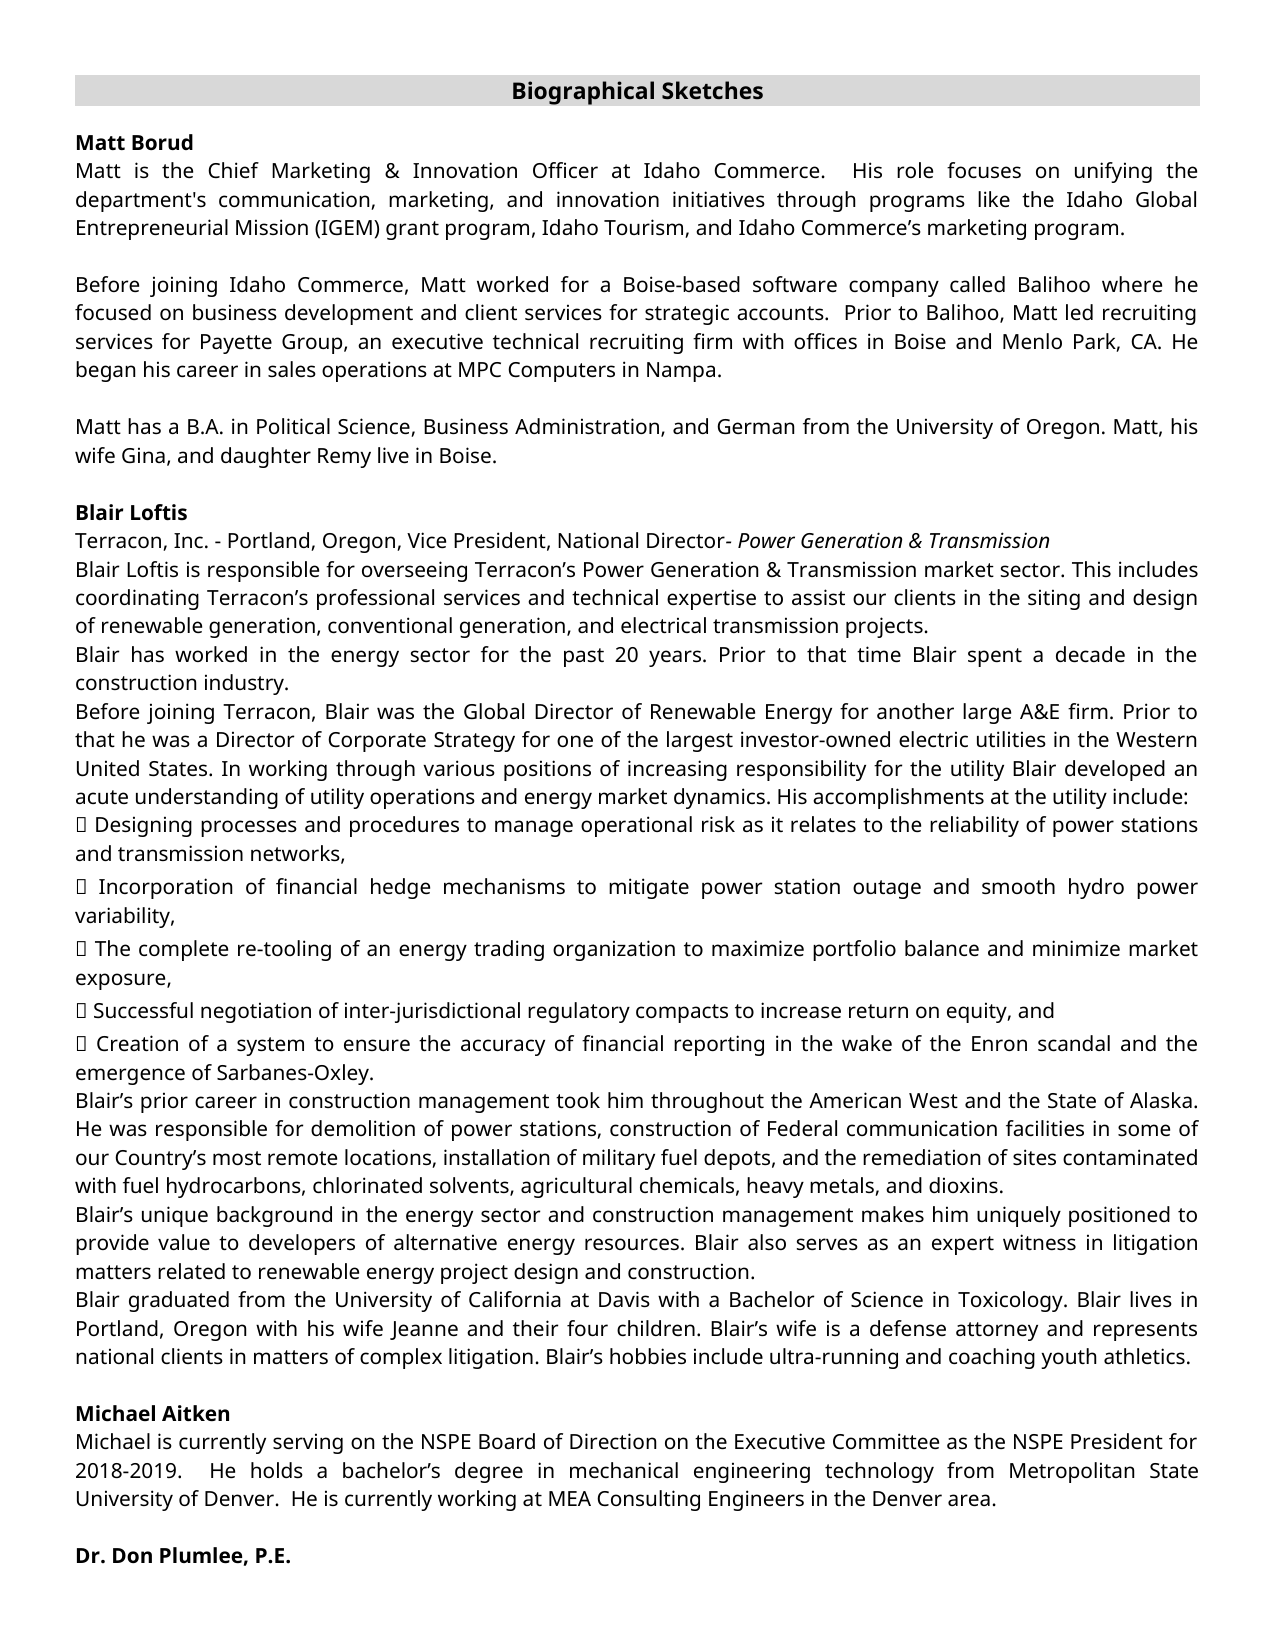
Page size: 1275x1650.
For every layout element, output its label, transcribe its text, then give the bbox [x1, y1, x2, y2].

text Terracon, Inc. - Portland, Oregon, Vice President, National Director- Power Generation & Transmission [75, 526, 1200, 555]
text Michael is currently serving on the NSPE Board of Direction on the Executive Committee as the NSPE President for 2018-2019. He holds a bachelor’s degree in mechanical engineering technology from Metropolitan State University of Denver. He is currently working at MEA Consulting Engineers in the Denver area. [75, 1427, 1200, 1513]
text Blair’s unique background in the energy sector and construction management makes him uniquely positioned to provide value to developers of alternative energy resources. Blair also serves as an expert witness in litigation matters related to renewable energy project design and construction. [75, 1200, 1200, 1285]
text Biographical Sketches [75, 75, 1200, 106]
text Before joining Terracon, Blair was the Global Director of Renewable Energy for another large A&E firm. Prior to that he was a Director of Corporate Strategy for one of the largest investor-owned electric utilities in the Western United States. In working through various positions of increasing responsibility for the utility Blair developed an acute understanding of utility operations and energy market dynamics. His accomplishments at the utility include: [75, 697, 1200, 811]
text Dr. Don Plumlee, P.E. [75, 1541, 1200, 1569]
text Blair has worked in the energy sector for the past 20 years. Prior to that time Blair spent a decade in the construction industry. [75, 640, 1200, 697]
text Blair Loftis is responsible for overseeing Terracon’s Power Generation & Transmission market sector. This includes coordinating Terracon’s professional services and technical expertise to assist our clients in the siting and design of renewable generation, conventional generation, and electrical transmission projects. [75, 555, 1200, 640]
text  Designing processes and procedures to manage operational risk as it relates to the reliability of power stations and transmission networks, [75, 811, 1200, 867]
text Matt Borud [75, 128, 1200, 156]
text Blair Loftis [75, 498, 1200, 526]
text Matt has a B.A. in Political Science, Business Administration, and German from the University of Oregon. Matt, his wife Gina, and daughter Remy live in Boise. [75, 412, 1200, 469]
text Matt is the Chief Marketing & Innovation Officer at Idaho Commerce. His role focuses on unifying the department's communication, marketing, and innovation initiatives through programs like the Idaho Global Entrepreneurial Mission (IGEM) grant program, Idaho Tourism, and Idaho Commerce’s marketing program. [75, 156, 1200, 242]
text  Incorporation of financial hedge mechanisms to mitigate power station outage and smooth hydro power variability, [75, 872, 1200, 929]
text  Creation of a system to ensure the accuracy of financial reporting in the wake of the Enron scandal and the emergence of Sarbanes-Oxley. [75, 1029, 1200, 1086]
text Blair’s prior career in construction management took him throughout the American West and the State of Alaska. He was responsible for demolition of power stations, construction of Federal communication facilities in some of our Country’s most remote locations, installation of military fuel depots, and the remediation of sites contaminated with fuel hydrocarbons, chlorinated solvents, agricultural chemicals, heavy metals, and dioxins. [75, 1086, 1200, 1200]
text Blair graduated from the University of California at Davis with a Bachelor of Science in Toxicology. Blair lives in Portland, Oregon with his wife Jeanne and their four children. Blair’s wife is a defense attorney and represents national clients in matters of complex litigation. Blair’s hobbies include ultra-running and coaching youth athletics. [75, 1285, 1200, 1371]
text Before joining Idaho Commerce, Matt worked for a Boise-based software company called Balihoo where he focused on business development and client services for strategic accounts. Prior to Balihoo, Matt led recruiting services for Payette Group, an executive technical recruiting firm with offices in Boise and Menlo Park, CA. He began his career in sales operations at MPC Computers in Nampa. [75, 270, 1200, 384]
text  Successful negotiation of inter-jurisdictional regulatory compacts to increase return on equity, and [75, 996, 1200, 1024]
text  The complete re-tooling of an energy trading organization to maximize portfolio balance and minimize market exposure, [75, 934, 1200, 991]
text Michael Aitken [75, 1399, 1200, 1427]
